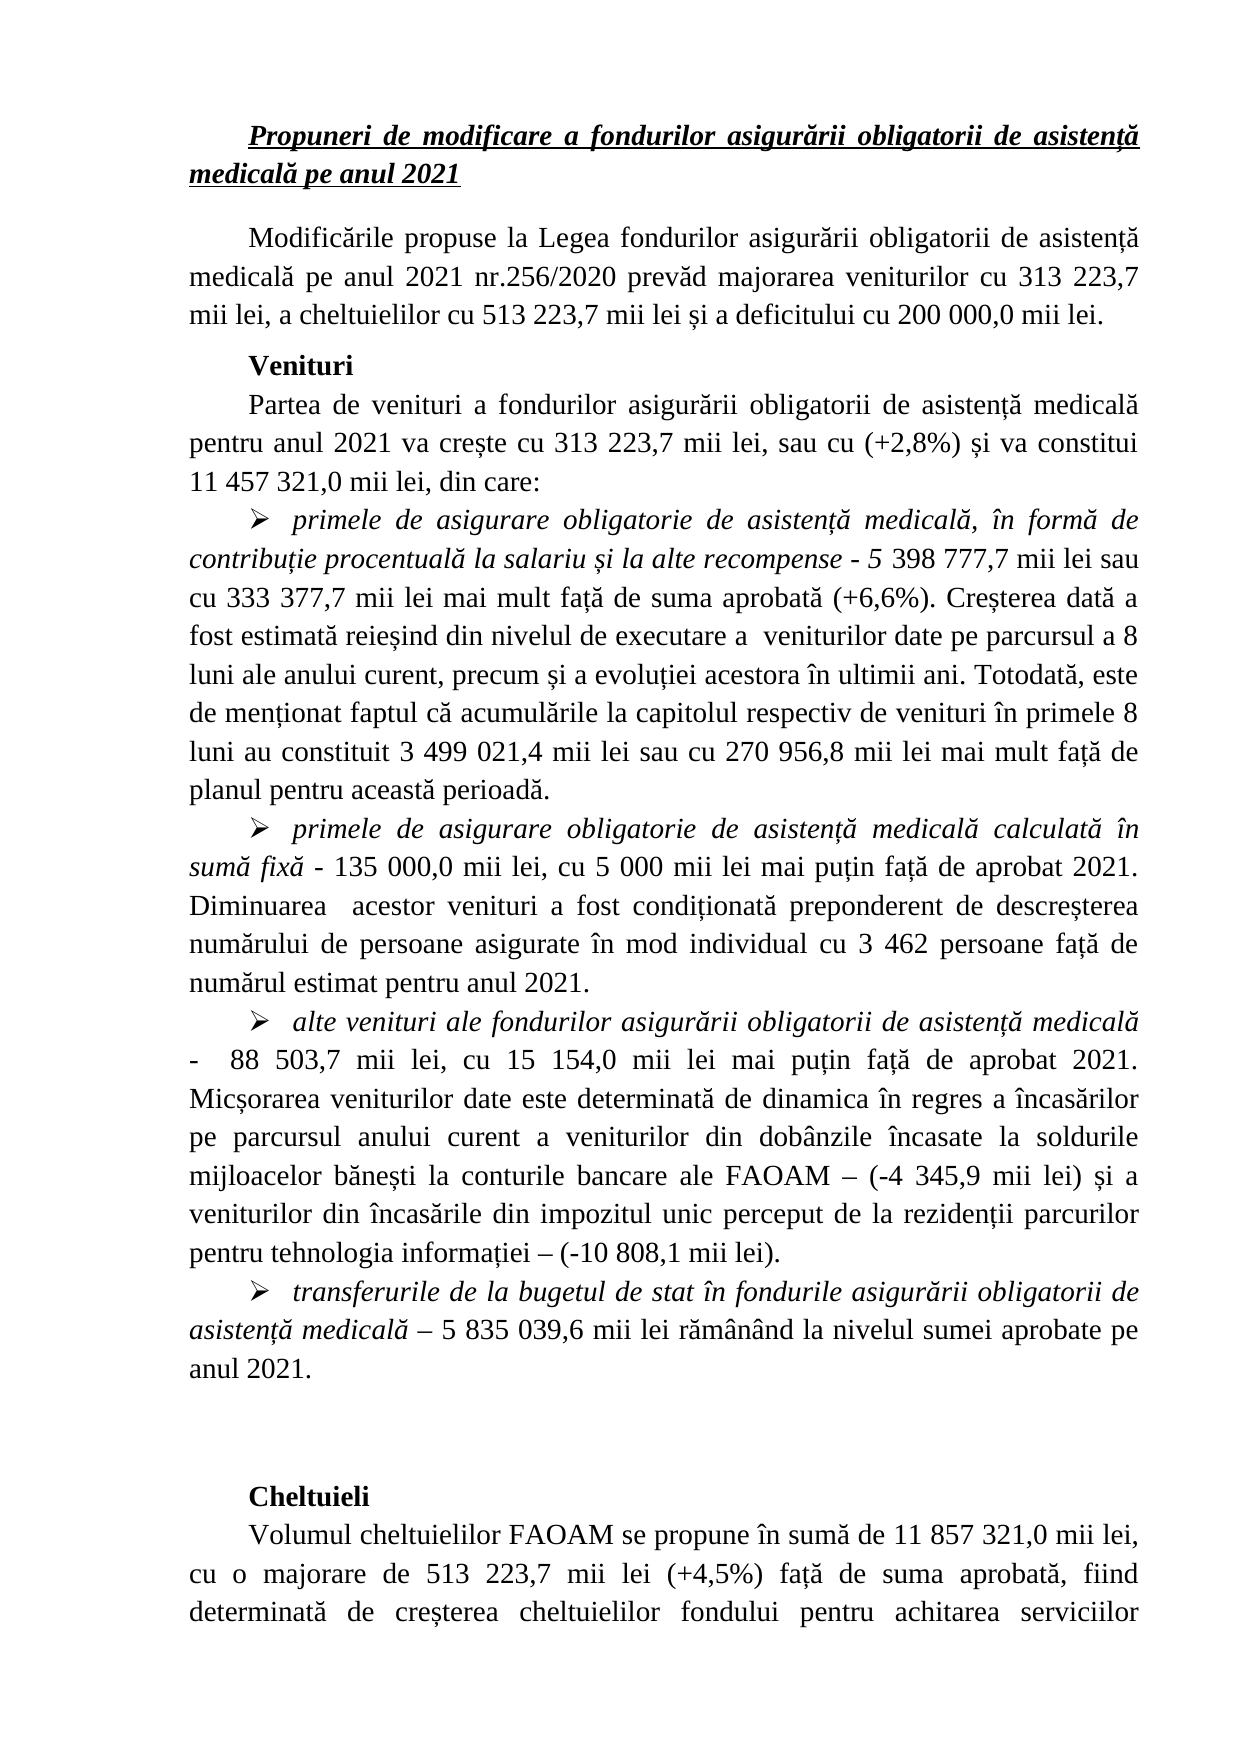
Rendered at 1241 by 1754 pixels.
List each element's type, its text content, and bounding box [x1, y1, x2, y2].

text Cheltuieli [189, 1479, 1140, 1512]
text Modificările propuse la Legea fondurilor asigurării obligatorii de asistență medicală pe anul 2021 nr.256/2020 prevăd majorarea veniturilor cu 313 223,7 mii lei, a cheltuielilor cu 513 223,7 mii lei și a deficitului cu 200 000,0 mii lei. [189, 220, 1140, 331]
list primele de asigurare obligatorie de asistență medicală, în formă de contribuție procentuală la salariu și la alte recompense - 5 398 777,7 mii lei sau cu 333 377,7 mii lei mai mult față de suma aprobată (+6,6%). Creșterea dată a fost estimată reieșind din nivelul de executare a veniturilor date pe parcursul a 8 luni ale anului curent, precum și a evoluției acestora în ultimii ani. Totodată, este de menționat faptul că acumulările la capitolul respectiv de venituri în primele 8 luni au constituit 3 499 021,4 mii lei sau cu 270 956,8 mii lei mai mult față de planul pentru această perioadă. [189, 502, 1140, 806]
list transferurile de la bugetul de stat în fondurile asigurării obligatorii de asistență medicală – 5 835 039,6 mii lei rămânând la nivelul sumei aprobate pe anul 2021. [189, 1274, 1140, 1384]
text Propuneri de modificare a fondurilor asigurării obligatorii de asistență medicală pe anul 2021 [189, 118, 1140, 190]
list alte venituri ale fondurilor asigurării obligatorii de asistență medicală - 88 503,7 mii lei, cu 15 154,0 mii lei mai puțin față de aprobat 2021. Micșorarea veniturilor date este determinată de dinamica în regres a încasărilor pe parcursul anului curent a veniturilor din dobânzile încasate la soldurile mijloacelor bănești la conturile bancare ale FAOAM – (-4 345,9 mii lei) și a veniturilor din încasările din impozitul unic perceput de la rezidenții parcurilor pentru tehnologia informației – (-10 808,1 mii lei). [189, 1004, 1140, 1269]
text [189, 1517, 1140, 1628]
text Venituri [189, 348, 1140, 382]
list primele de asigurare obligatorie de asistență medicală calculată în sumă fixă - 135 000,0 mii lei, cu 5 000 mii lei mai puțin față de aprobat 2021. Diminuarea acestor venituri a fost condiționată preponderent de descreșterea numărului de persoane asigurate în mod individual cu 3 462 persoane față de numărul estimat pentru anul 2021. [189, 811, 1140, 999]
text Partea de venituri a fondurilor asigurării obligatorii de asistență medicală pentru anul 2021 va crește cu 313 223,7 mii lei, sau cu (+2,8%) și va constitui 11 457 321,0 mii lei, din care: [189, 387, 1140, 497]
